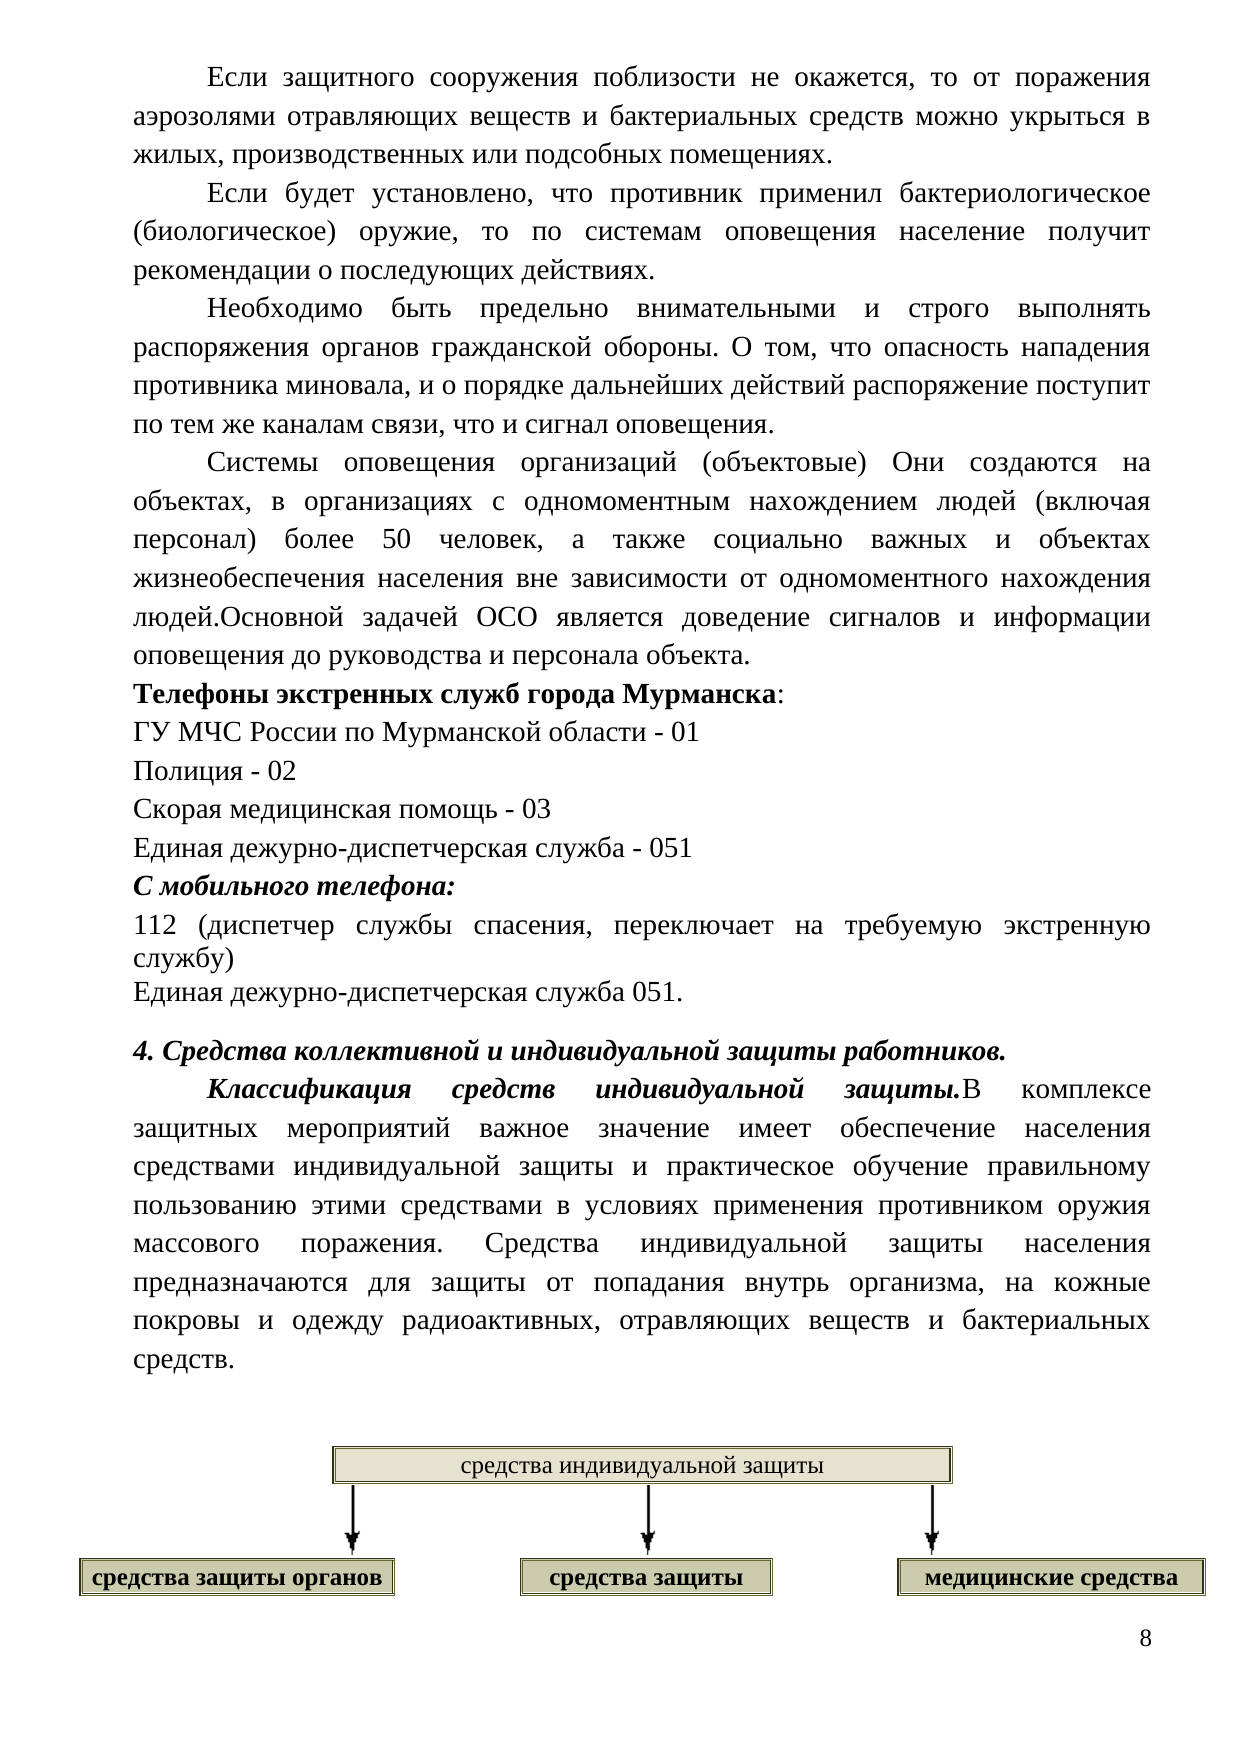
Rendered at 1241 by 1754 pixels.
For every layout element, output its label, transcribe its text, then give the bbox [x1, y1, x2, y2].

table_header [465, 1556, 828, 1597]
text Системы оповещения организаций (объектовые) Они создаются на объектах, в организациях с одномоментным нахождением людей (включая персонал) более 50 человек, а также социально важных и объектах жизнеобеспечения населения вне зависимости от одномоментного нахождения людей.Основной задачей ОСО является доведение сигналов и информации оповещения до руководства и персонала объекта. [133, 444, 1152, 671]
text Единая дежурно-диспетчерская служба - 051 [133, 830, 1152, 863]
text Если защитного сооружения поблизости не окажется, то от поражения аэрозолями отравляющих веществ и бактериальных средств можно укрыться в жилых, производственных или подсобных помещениях. [133, 59, 1152, 170]
table_header cредства индивидуальной защиты [336, 1449, 949, 1481]
text Классификация средств индивидуальной защиты.В комплексе защитных мероприятий важное значение имеет обеспечение населения средствами индивидуальной защиты и практическое обучение правильному пользованию этими средствами в условиях применения противником оружия массового поражения. Средства индивидуальной защиты населения предназначаются для защиты от попадания внутрь организма, на кожные покровы и одежду радиоактивных, отравляющих веществ и бактериальных средств. [133, 1071, 1152, 1374]
text 112 (диспетчер службы спасения, переключает на требуемую экстренную службу) Единая дежурно-диспетчерская служба 051. [133, 907, 1152, 1008]
table_header [658, 1484, 942, 1556]
text Необходимо быть предельно внимательными и строго выполнять распоряжения органов гражданской обороны. О том, что опасность нападения противника миновала, и о порядке дальнейших действий распоряжение поступит по тем же каналам связи, что и сигнал оповещения. [133, 290, 1152, 439]
table_header [10, 1556, 465, 1597]
picture [343, 1485, 362, 1555]
picture [639, 1485, 657, 1555]
table_header [342, 1484, 471, 1556]
table_header [471, 1484, 658, 1556]
picture [923, 1485, 941, 1555]
text ГУ МЧС России по Мурманской области - 01 [133, 714, 1152, 748]
text Скорая медицинская помощь - 03 [133, 791, 1152, 825]
text Полиция - 02 [133, 753, 1152, 786]
text С мобильного телефона: [133, 868, 1152, 902]
text 4. Средства коллективной и индивидуальной защиты работников. [133, 1033, 1152, 1066]
text Если будет установлено, что противник применил бактериологическое (биологическое) оружие, то по системам оповещения население получит рекомендации о последующих действиях. [133, 175, 1152, 285]
table_header [828, 1556, 1240, 1597]
text Телефоны экстренных служб города Мурманска: [133, 676, 1152, 709]
